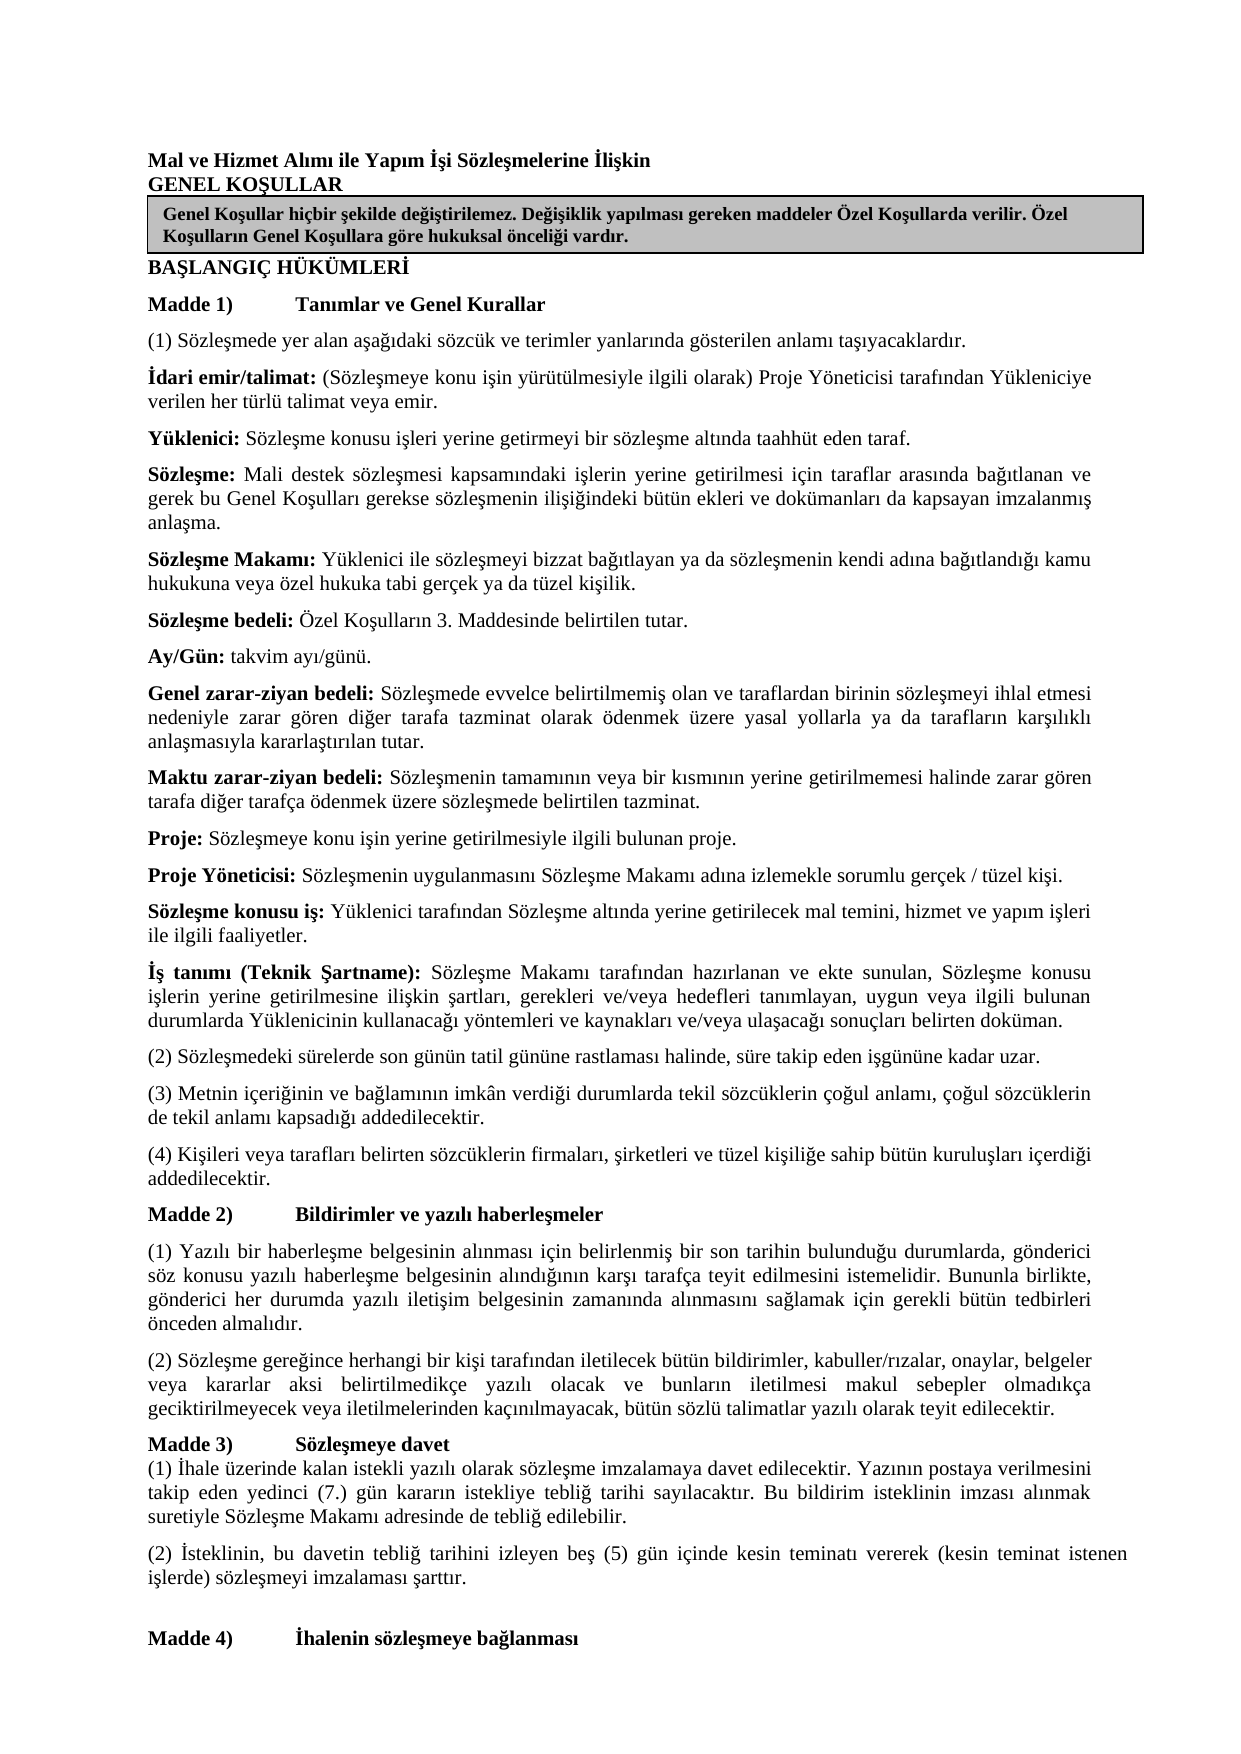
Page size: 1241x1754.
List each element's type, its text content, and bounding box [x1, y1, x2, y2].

text Genel zarar-ziyan bedeli: Sözleşmede evvelce belirtilmemiş olan ve taraflardan birinin sözleşmeyi ihlal etmesi nedeniyle zarar gören diğer tarafa tazminat olarak ödenmek üzere yasal yollarla ya da tarafların karşılıklı anlaşmasıyla kararlaştırılan tutar. [148, 681, 1093, 753]
text Proje: Sözleşmeye konu işin yerine getirilmesiyle ilgili bulunan proje. [148, 826, 1093, 850]
text Sözleşme: Mali destek sözleşmesi kapsamındaki işlerin yerine getirilmesi için taraflar arasında bağıtlanan ve gerek bu Genel Koşulları gerekse sözleşmenin ilişiğindeki bütün ekleri ve dokümanları da kapsayan imzalanmış anlaşma. [148, 462, 1093, 534]
text (2) Sözleşme gereğince herhangi bir kişi tarafından iletilecek bütün bildirimler, kabuller/rızalar, onaylar, belgeler veya kararlar aksi belirtilmedikçe yazılı olacak ve bunların iletilmesi makul sebepler olmadıkça geciktirilmeyecek veya iletilmelerinden kaçınılmayacak, bütün sözlü talimatlar yazılı olarak teyit edilecektir. [148, 1347, 1093, 1420]
text (1) Sözleşmede yer alan aşağıdaki sözcük ve terimler yanlarında gösterilen anlamı taşıyacaklardır. [148, 328, 1093, 352]
text (2) Sözleşmedeki sürelerde son günün tatil gününe rastlaması halinde, süre takip eden işgününe kadar uzar. [148, 1044, 1093, 1068]
text (1) Yazılı bir haberleşme belgesinin alınması için belirlenmiş bir son tarihin bulunduğu durumlarda, gönderici söz konusu yazılı haberleşme belgesinin alındığının karşı tarafça teyit edilmesini istemelidir. Bununla birlikte, gönderici her durumda yazılı iletişim belgesinin zamanında alınmasını sağlamak için gerekli bütün tedbirleri önceden almalıdır. [148, 1239, 1093, 1335]
text GENEL KOŞULLAR [148, 172, 1093, 195]
text (2) İsteklinin, bu davetin tebliğ tarihini izleyen beş (5) gün içinde kesin teminatı vererek (kesin teminat istenen işlerde) sözleşmeyi imzalaması şarttır. [148, 1541, 1130, 1589]
text Proje Yöneticisi: Sözleşmenin uygulanmasını Sözleşme Makamı adına izlemekle sorumlu gerçek / tüzel kişi. [148, 862, 1093, 887]
text Yüklenici: Sözleşme konusu işleri yerine getirmeyi bir sözleşme altında taahhüt eden taraf. [148, 426, 1093, 450]
list Tanımlar ve Genel Kurallar [148, 292, 1093, 316]
text İş tanımı (Teknik Şartname): Sözleşme Makamı tarafından hazırlanan ve ekte sunulan, Sözleşme konusu işlerin yerine getirilmesine ilişkin şartları, gerekleri ve/veya hedefleri tanımlayan, uygun veya ilgili bulunan durumlarda Yüklenicinin kullanacağı yöntemleri ve kaynakları ve/veya ulaşacağı sonuçları belirten doküman. [148, 960, 1093, 1032]
text İdari emir/talimat: (Sözleşmeye konu işin yürütülmesiyle ilgili olarak) Proje Yöneticisi tarafından Yükleniciye verilen her türlü talimat veya emir. [148, 365, 1093, 413]
list İhalenin sözleşmeye bağlanması [148, 1626, 1093, 1650]
text BAŞLANGIÇ HÜKÜMLERİ [148, 255, 1093, 279]
text (4) Kişileri veya tarafları belirten sözcüklerin firmaları, şirketleri ve tüzel kişiliğe sahip bütün kuruluşları içerdiği addedilecektir. [148, 1142, 1093, 1190]
text (3) Metnin içeriğinin ve bağlamının imkân verdiği durumlarda tekil sözcüklerin çoğul anlamı, çoğul sözcüklerin de tekil anlamı kapsadığı addedilecektir. [148, 1081, 1093, 1129]
text Sözleşme bedeli: Özel Koşulların 3. Maddesinde belirtilen tutar. [148, 607, 1093, 632]
list (1) İhale üzerinde kalan istekli yazılı olarak sözleşme imzalamaya davet edilecektir. Yazının postaya verilmesini takip eden yedinci (7.) gün kararın istekliye tebliğ tarihi sayılacaktır. Bu bildirim isteklinin imzası alınmak suretiyle Sözleşme Makamı adresinde de tebliğ edilebilir. [148, 1456, 1093, 1528]
text Sözleşme Makamı: Yüklenici ile sözleşmeyi bizzat bağıtlayan ya da sözleşmenin kendi adına bağıtlandığı kamu hukukuna veya özel hukuka tabi gerçek ya da tüzel kişilik. [148, 547, 1093, 595]
text Ay/Gün: takvim ayı/günü. [148, 644, 1093, 668]
list Bildirimler ve yazılı haberleşmeler [148, 1202, 1093, 1226]
list Sözleşmeye davet [148, 1432, 1093, 1456]
text Sözleşme konusu iş: Yüklenici tarafından Sözleşme altında yerine getirilecek mal temini, hizmet ve yapım işleri ile ilgili faaliyetler. [148, 899, 1093, 947]
text Mal ve Hizmet Alımı ile Yapım İşi Sözleşmelerine İlişkin [148, 148, 1093, 172]
text Maktu zarar-ziyan bedeli: Sözleşmenin tamamının veya bir kısmının yerine getirilmemesi halinde zarar gören tarafa diğer tarafça ödenmek üzere sözleşmede belirtilen tazminat. [148, 765, 1093, 813]
